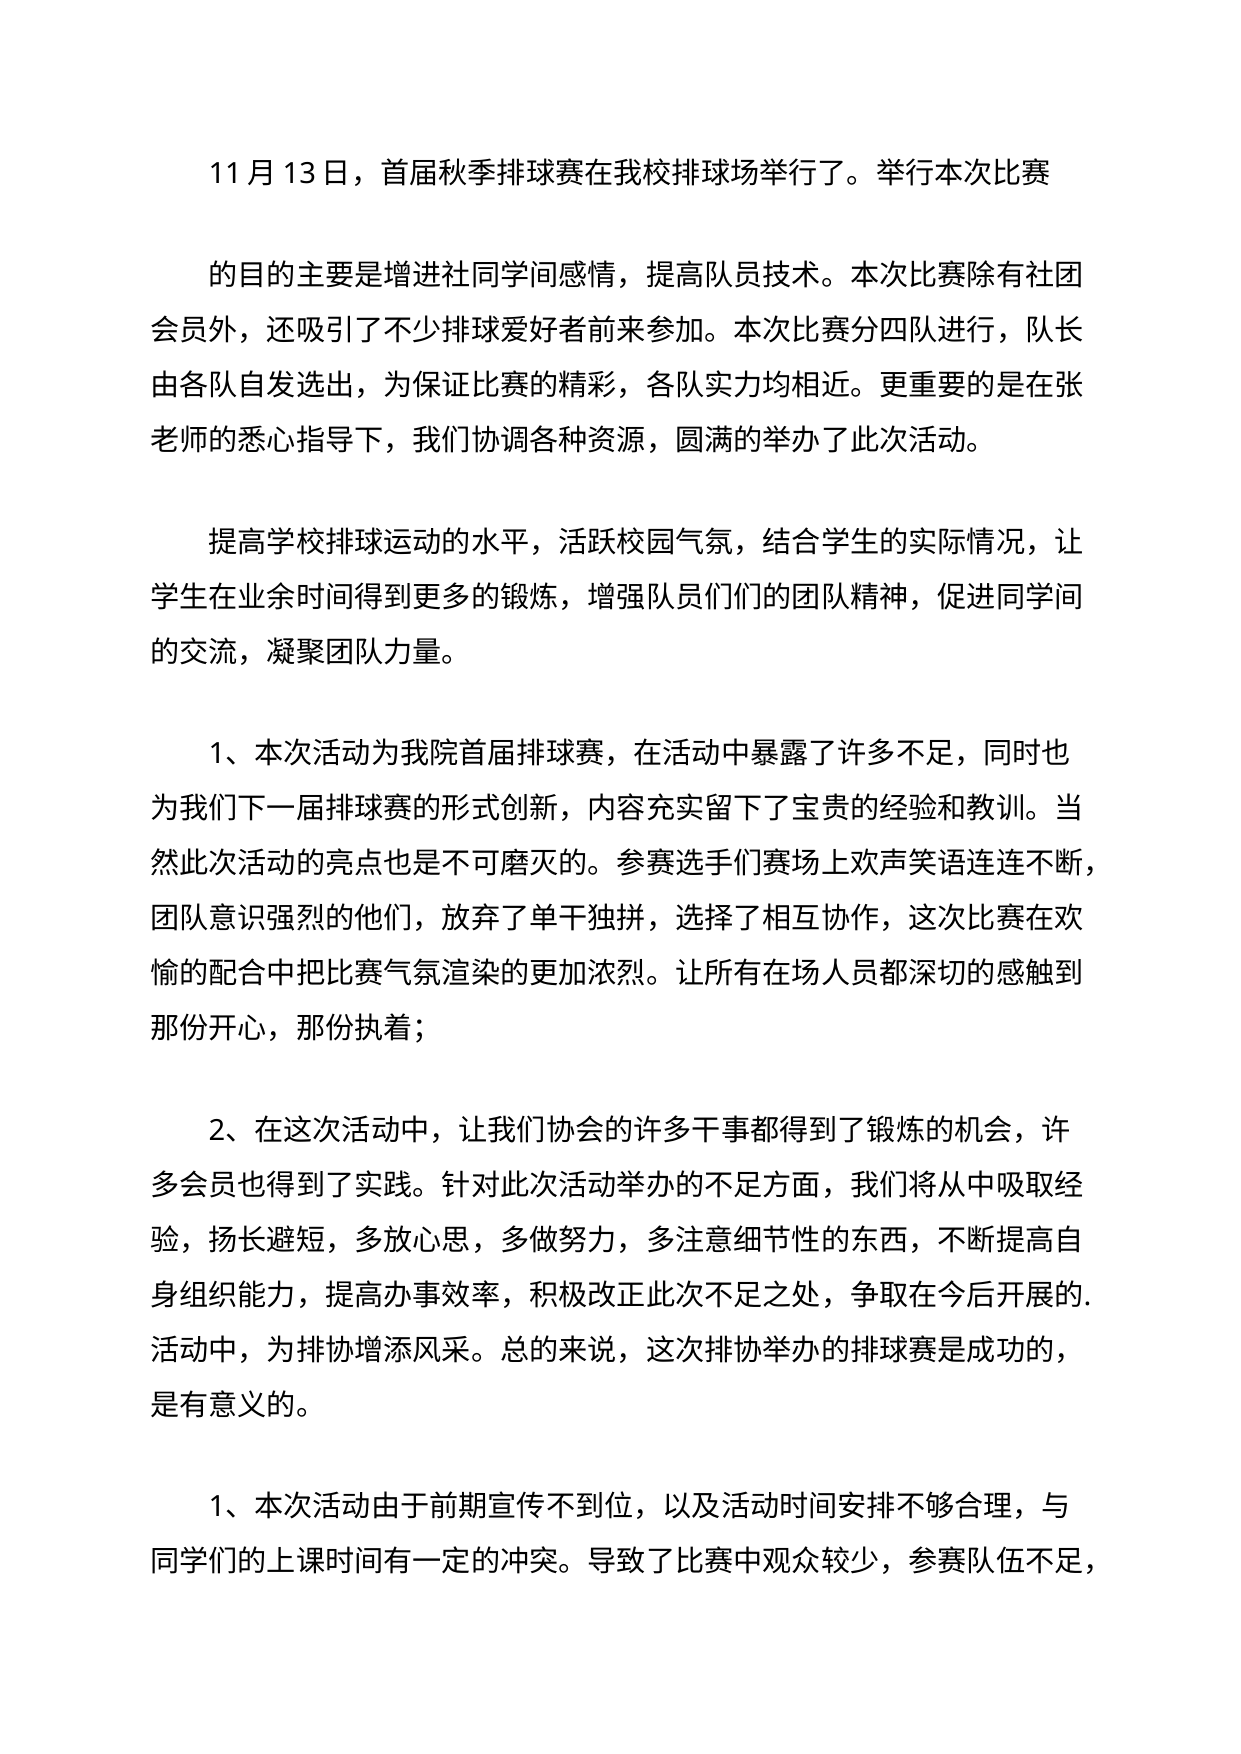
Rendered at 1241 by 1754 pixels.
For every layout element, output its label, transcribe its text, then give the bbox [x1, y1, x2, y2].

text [150, 1483, 1090, 1580]
text 11月13日，首届秋季排球赛在我校排球场举行了。举行本次比赛 [150, 150, 1090, 192]
text 提高学校排球运动的水平，活跃校园气氛，结合学生的实际情况，让学生在业余时间得到更多的锻炼，增强队员们们的团队精神，促进同学间的交流，凝聚团队力量。 [150, 518, 1090, 671]
text 的目的主要是增进社同学间感情，提高队员技术。本次比赛除有社团会员外，还吸引了不少排球爱好者前来参加。本次比赛分四队进行，队长由各队自发选出，为保证比赛的精彩，各队实力均相近。更重要的是在张老师的悉心指导下，我们协调各种资源，圆满的举办了此次活动。 [150, 252, 1090, 459]
text 1、本次活动为我院首届排球赛，在活动中暴露了许多不足，同时也为我们下一届排球赛的形式创新，内容充实留下了宝贵的经验和教训。当然此次活动的亮点也是不可磨灭的。参赛选手们赛场上欢声笑语连连不断，团队意识强烈的他们，放弃了单干独拼，选择了相互协作，这次比赛在欢愉的配合中把比赛气氛渲染的更加浓烈。让所有在场人员都深切的感触到那份开心，那份执着； [150, 730, 1090, 1047]
text 2、在这次活动中，让我们协会的许多干事都得到了锻炼的机会，许多会员也得到了实践。针对此次活动举办的不足方面，我们将从中吸取经验，扬长避短，多放心思，多做努力，多注意细节性的东西，不断提高自身组织能力，提高办事效率，积极改正此次不足之处，争取在今后开展的.活动中，为排协增添风采。总的来说，这次排协举办的排球赛是成功的，是有意义的。 [150, 1106, 1090, 1423]
